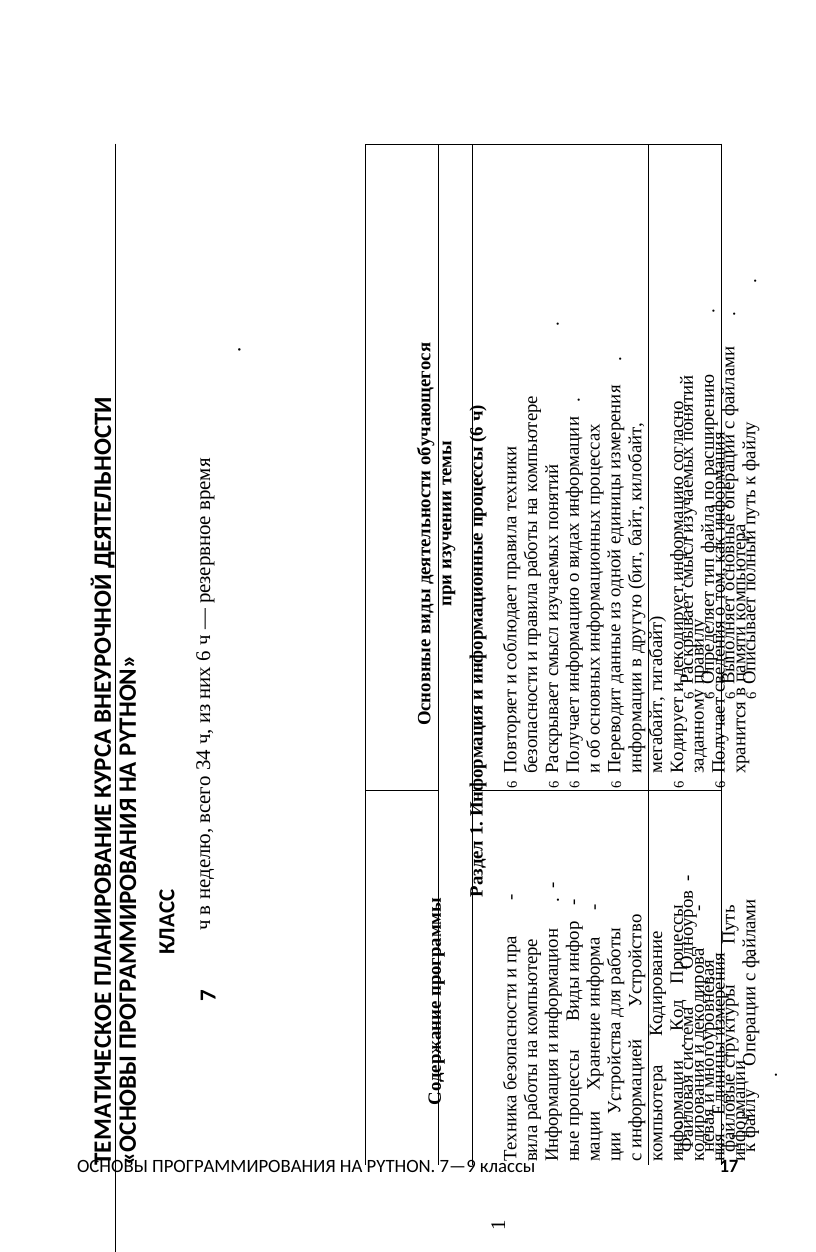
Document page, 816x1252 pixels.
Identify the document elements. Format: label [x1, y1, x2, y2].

table_header [68, 118, 113, 1136]
table_header [113, 118, 736, 1136]
